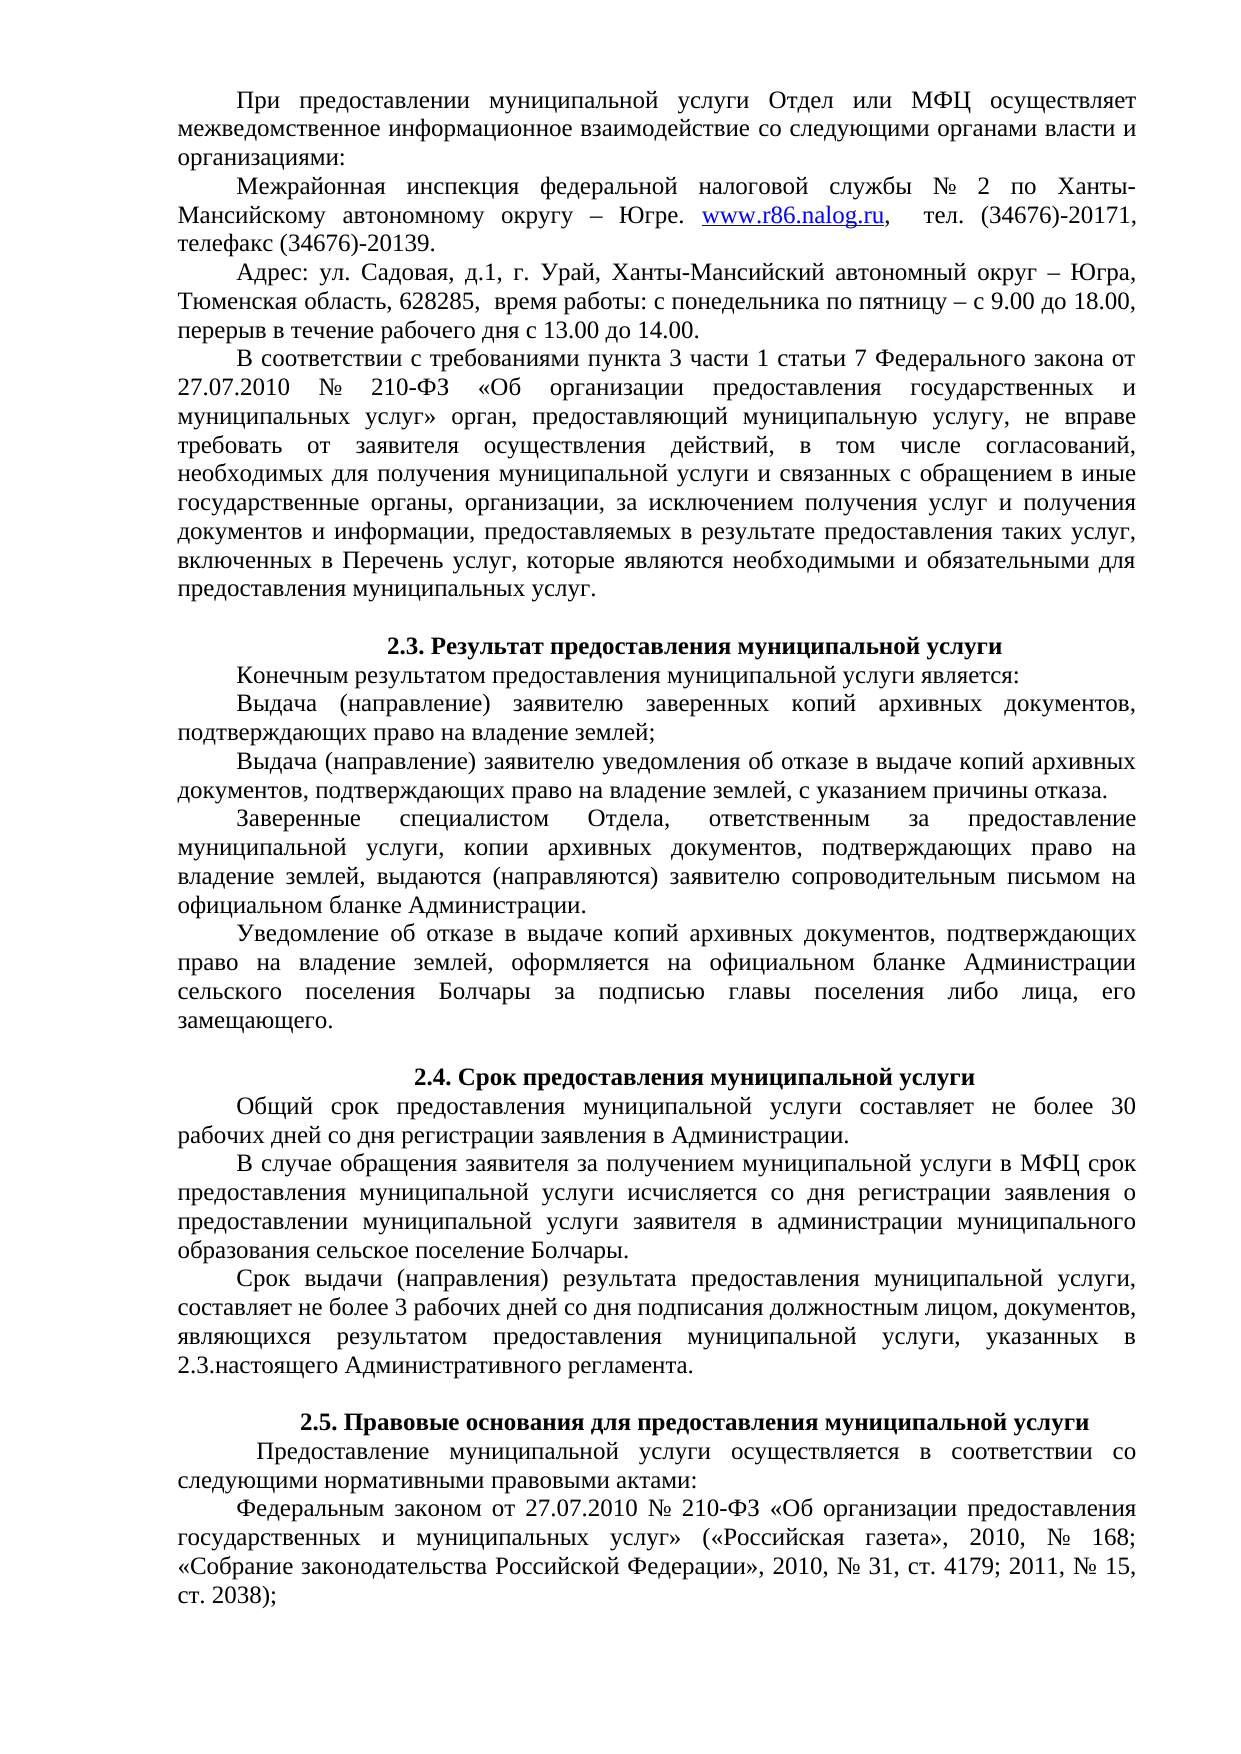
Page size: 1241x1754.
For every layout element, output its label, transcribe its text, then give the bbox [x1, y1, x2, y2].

text В соответствии с требованиями пункта 3 части 1 статьи 7 Федерального закона от 27.07.2010 № 210-ФЗ «Об организации предоставления государственных и муниципальных услуг» орган, предоставляющий муниципальную услугу, не вправе требовать от заявителя осуществления действий, в том числе согласований, необходимых для получения муниципальной услуги и связанных с обращением в иные государственные органы, организации, за исключением получения услуг и получения документов и информации, предоставляемых в результате предоставления таких услуг, включенных в Перечень услуг, которые являются необходимыми и обязательными для предоставления муниципальных услуг. [177, 343, 1137, 602]
text Адрес: ул. Садовая, д.1, г. Урай, Ханты-Мансийский автономный округ – Югра, Тюменская область, 628285, время работы: с понедельника по пятницу – с 9.00 до 18.00, перерыв в течение рабочего дня с 13.00 до 14.00. [177, 257, 1137, 343]
text 2.4. Срок предоставления муниципальной услуги [177, 1062, 1137, 1091]
text Конечным результатом предоставления муниципальной услуги является: [177, 660, 1137, 688]
text Общий срок предоставления муниципальной услуги составляет не более 30 рабочих дней со дня регистрации заявления в Администрации. [177, 1091, 1137, 1148]
text Выдача (направление) заявителю уведомления об отказе в выдаче копий архивных документов, подтверждающих право на владение землей, с указанием причины отказа. [177, 746, 1137, 803]
text 2.5. Правовые основания для предоставления муниципальной услуги [177, 1407, 1137, 1436]
text Выдача (направление) заявителю заверенных копий архивных документов, подтверждающих право на владение землей; [177, 688, 1137, 746]
text Уведомление об отказе в выдаче копий архивных документов, подтверждающих право на владение землей, оформляется на официальном бланке Администрации сельского поселения Болчары за подписью главы поселения либо лица, его замещающего. [177, 918, 1137, 1033]
text Предоставление муниципальной услуги осуществляется в соответствии со следующими нормативными правовыми актами: [177, 1436, 1137, 1493]
text Заверенные специалистом Отдела, ответственным за предоставление муниципальной услуги, копии архивных документов, подтверждающих право на владение землей, выдаются (направляются) заявителю сопроводительным письмом на официальном бланке Администрации. [177, 803, 1137, 918]
text При предоставлении муниципальной услуги Отдел или МФЦ осуществляет межведомственное информационное взаимодействие со следующими органами власти и организациями: [177, 85, 1137, 171]
text Федеральным законом от 27.07.2010 № 210-ФЗ «Об организации предоставления государственных и муниципальных услуг» («Российская газета», 2010, № 168; «Собрание законодательства Российской Федерации», 2010, № 31, ст. 4179; 2011, № 15, ст. 2038); [177, 1493, 1137, 1608]
text 2.3. Результат предоставления муниципальной услуги [177, 631, 1137, 660]
text Межрайонная инспекция федеральной налоговой службы № 2 по Ханты-Мансийскому автономному округу – Югре. www.r86.nalog.ru, тел. (34676)-20171, телефакс (34676)-20139. [177, 171, 1137, 257]
text Срок выдачи (направления) результата предоставления муниципальной услуги, составляет не более 3 рабочих дней со дня подписания должностным лицом, документов, являющихся результатом предоставления муниципальной услуги, указанных в 2.3.настоящего Административного регламента. [177, 1263, 1137, 1378]
text В случае обращения заявителя за получением муниципальной услуги в МФЦ срок предоставления муниципальной услуги исчисляется со дня регистрации заявления о предоставлении муниципальной услуги заявителя в администрации муниципального образования сельское поселение Болчары. [177, 1148, 1137, 1263]
